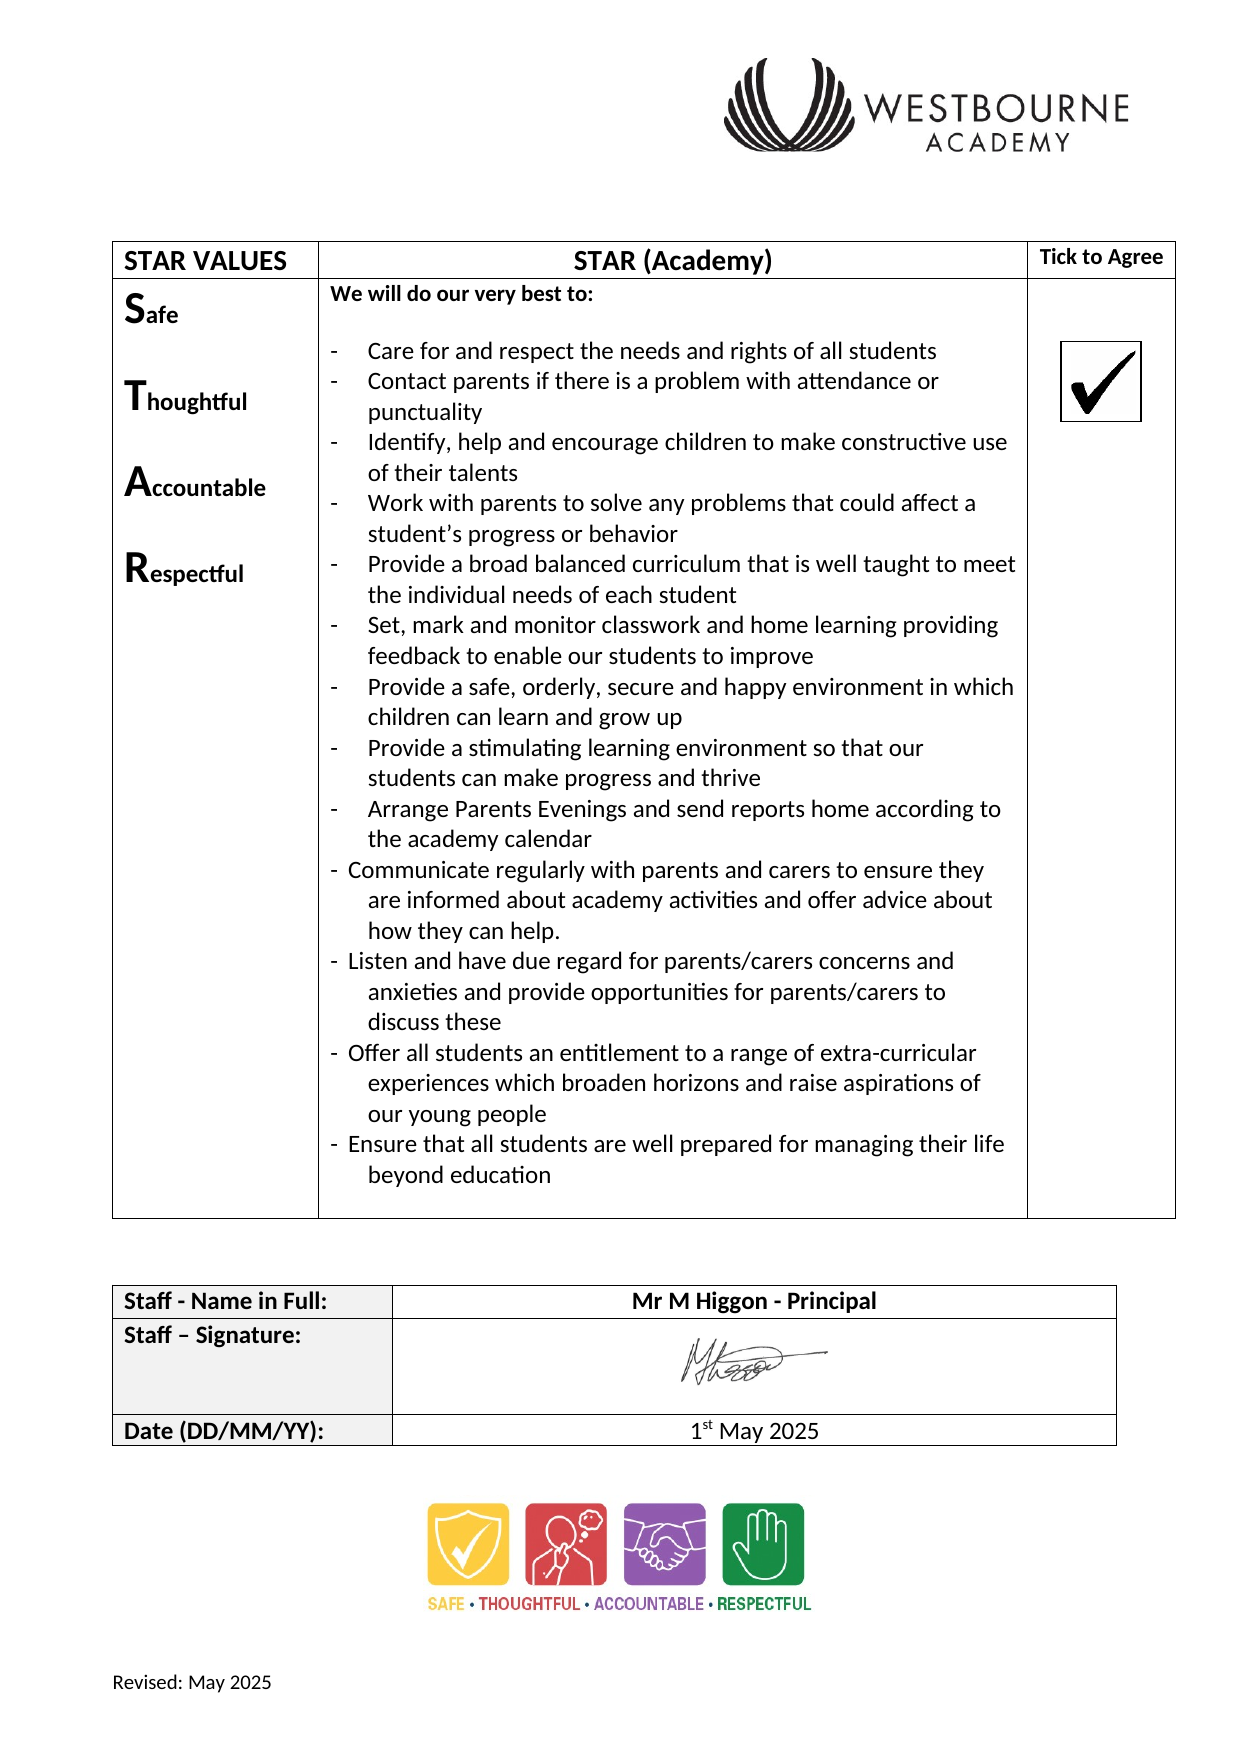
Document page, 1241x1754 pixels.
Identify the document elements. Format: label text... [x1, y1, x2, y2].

table_header Mr M Higgon - Principal [393, 1286, 1116, 1318]
picture [663, 1319, 846, 1412]
picture [1069, 349, 1135, 412]
table_cell Safe Thoughtful Accountable Respectful [113, 279, 318, 1218]
table_cell [1028, 279, 1175, 1218]
table_cell [393, 1319, 1116, 1414]
table_header Tick to Agree [1028, 242, 1175, 278]
table_cell Staff – Signature: [113, 1319, 392, 1414]
table_header Staff - Name in Full: [113, 1286, 392, 1318]
table_cell 1st May 2025 [393, 1415, 1116, 1445]
table_header STAR VALUES [113, 242, 318, 278]
picture [724, 58, 1129, 152]
table_cell Date (DD/MM/YY): [113, 1415, 392, 1445]
picture [417, 1495, 820, 1611]
table_header STAR (Academy) [319, 242, 1027, 278]
table_cell We will do our very best to: Care for and respect the needs and rights of all students Contact parents if there is a problem with attendance or punctuality Identify, help and encourage children to make constructive use of their talents Work with parents to solve any problems that could affect a student’s progress or behavior Provide a broad balanced curriculum that is well taught to meet the individual needs of each student Set, mark and monitor classwork and home learning providing feedback to enable our students to improve Provide a safe, orderly, secure and happy environment in which children can learn and grow up Provide a stimulating learning environment so that our students can make progress and thrive Arrange Parents Evenings and send reports home according to the academy calendar Communicate regularly with parents and carers to ensure they are informed about academy activities and offer advice about how they can help. Listen and have due regard for parents/carers concerns and anxieties and provide opportunities for parents/carers to discuss these Offer all students an entitlement to a range of extra-curricular experiences which broaden horizons and raise aspirations of our young people Ensure that all students are well prepared for managing their life beyond education [319, 279, 1027, 1218]
